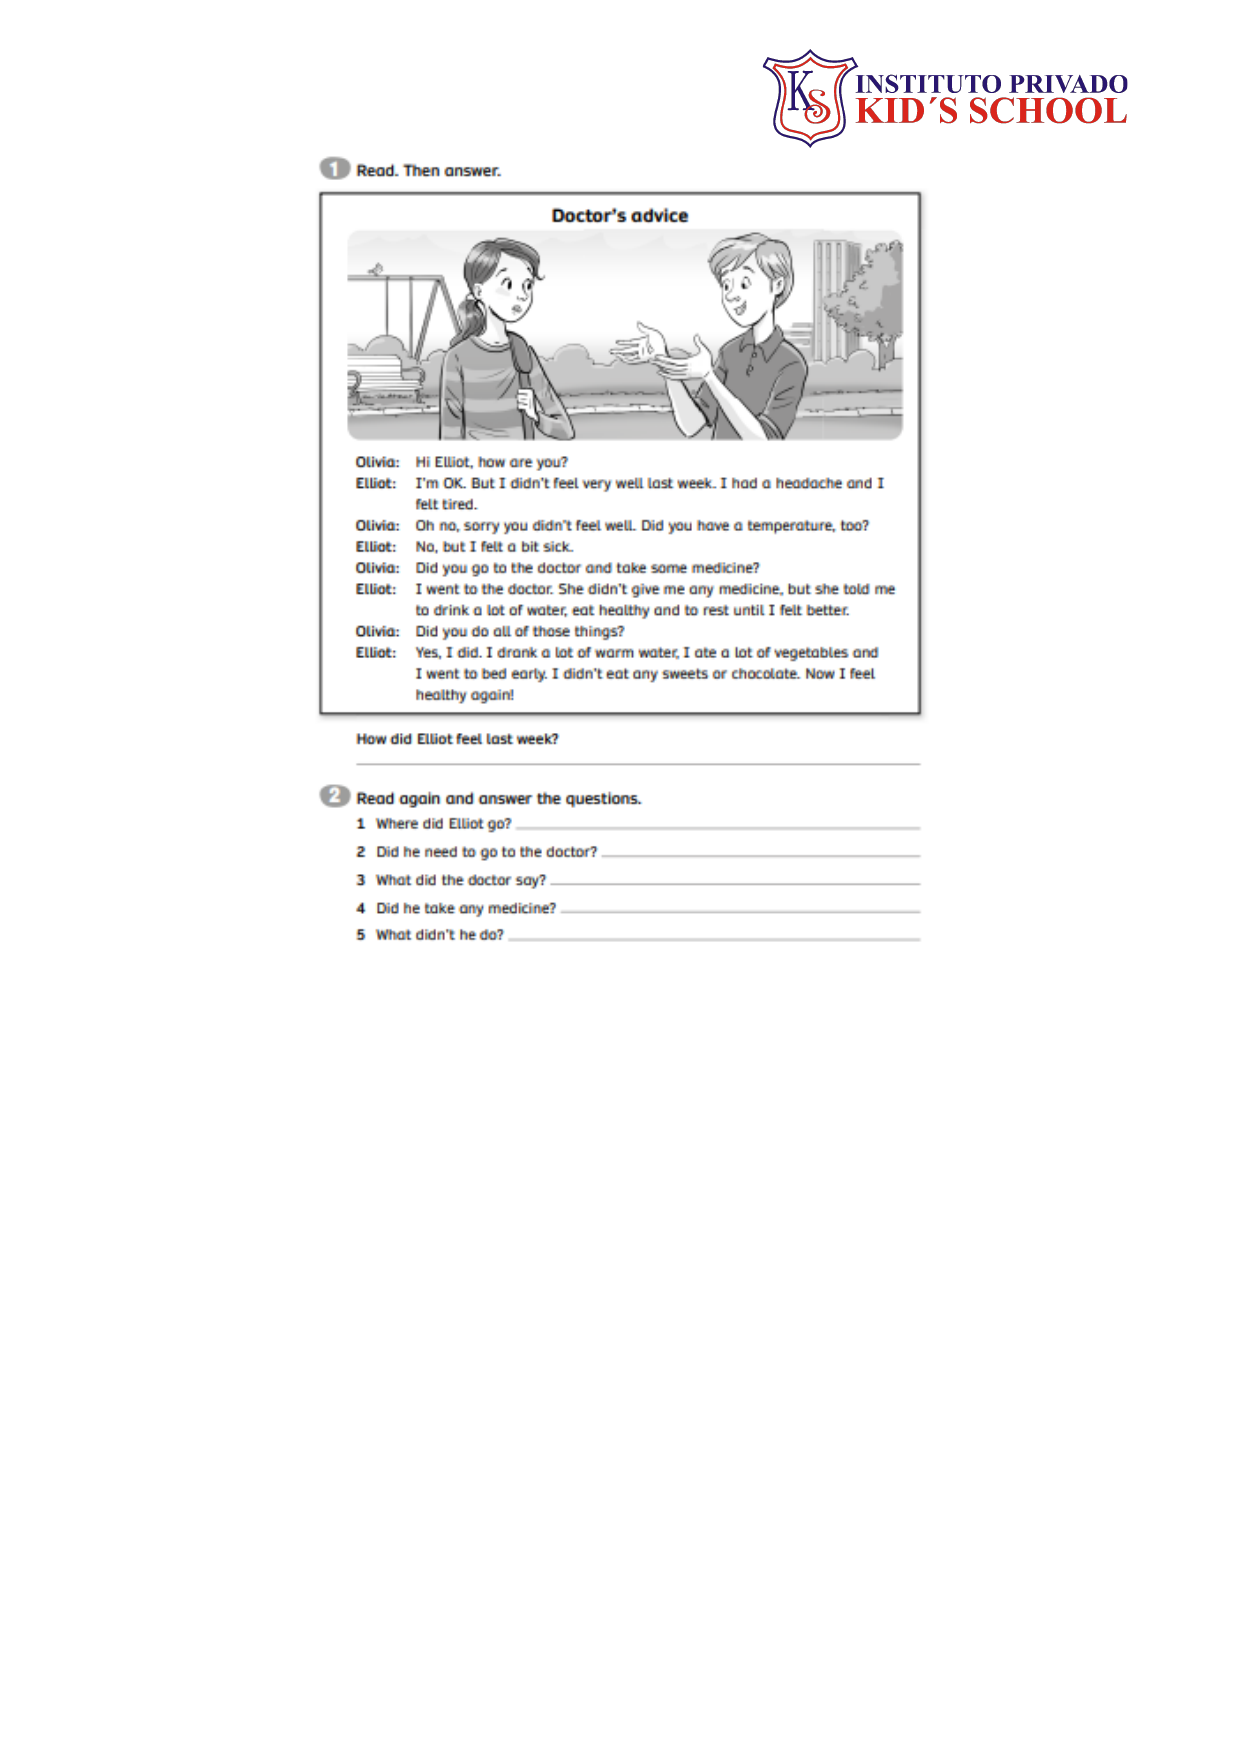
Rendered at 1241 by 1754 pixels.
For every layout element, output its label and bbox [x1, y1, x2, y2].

picture [762, 49, 1128, 148]
picture [309, 150, 932, 949]
